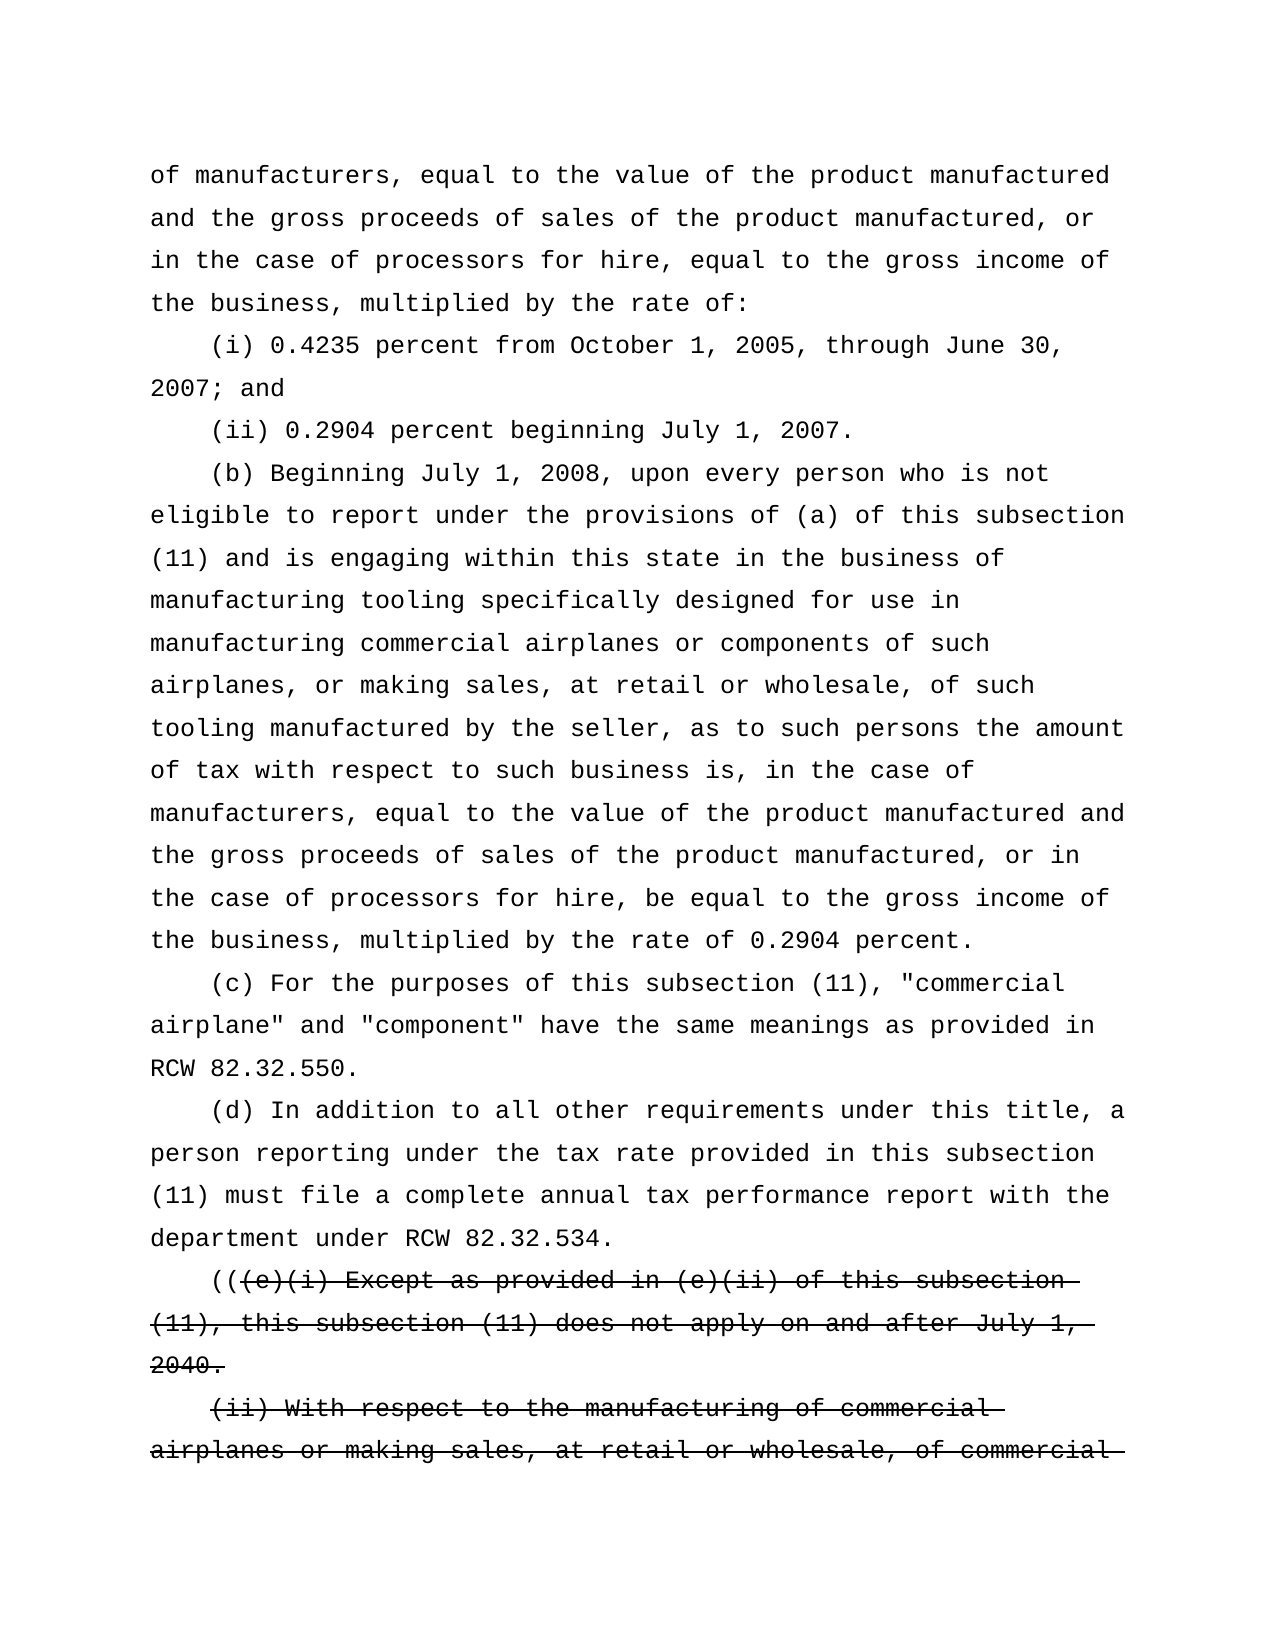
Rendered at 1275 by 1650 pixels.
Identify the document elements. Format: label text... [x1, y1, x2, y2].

text (ii) 0.2904 percent beginning July 1, 2007. [150, 405, 1125, 447]
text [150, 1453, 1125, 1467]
text (c) For the purposes of this subsection (11), "commercial airplane" and "component" have the same meanings as provided in RCW 82.32.550. [150, 957, 1125, 1085]
text (i) 0.4235 percent from October 1, 2005, through June 30, 2007; and [150, 320, 1125, 405]
text (b) Beginning July 1, 2008, upon every person who is not eligible to report under the provisions of (a) of this subsection (11) and is engaging within this state in the business of manufacturing tooling specifically designed for use in manufacturing commercial airplanes or components of such airplanes, or making sales, at retail or wholesale, of such tooling manufactured by the seller, as to such persons the amount of tax with respect to such business is, in the case of manufacturers, equal to the value of the product manufactured and the gross proceeds of sales of the product manufactured, or in the case of processors for hire, be equal to the gross income of the business, multiplied by the rate of 0.2904 percent. [150, 447, 1125, 957]
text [150, 150, 1125, 320]
text (d) In addition to all other requirements under this title, a person reporting under the tax rate provided in this subsection (11) must file a complete annual tax performance report with the department under RCW 82.32.534. [150, 1085, 1125, 1255]
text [150, 1382, 1125, 1451]
text (((e)(i) Except as provided in (e)(ii) of this subsection (11), this subsection (11) does not apply on and after July 1, 2040. [150, 1255, 1125, 1382]
